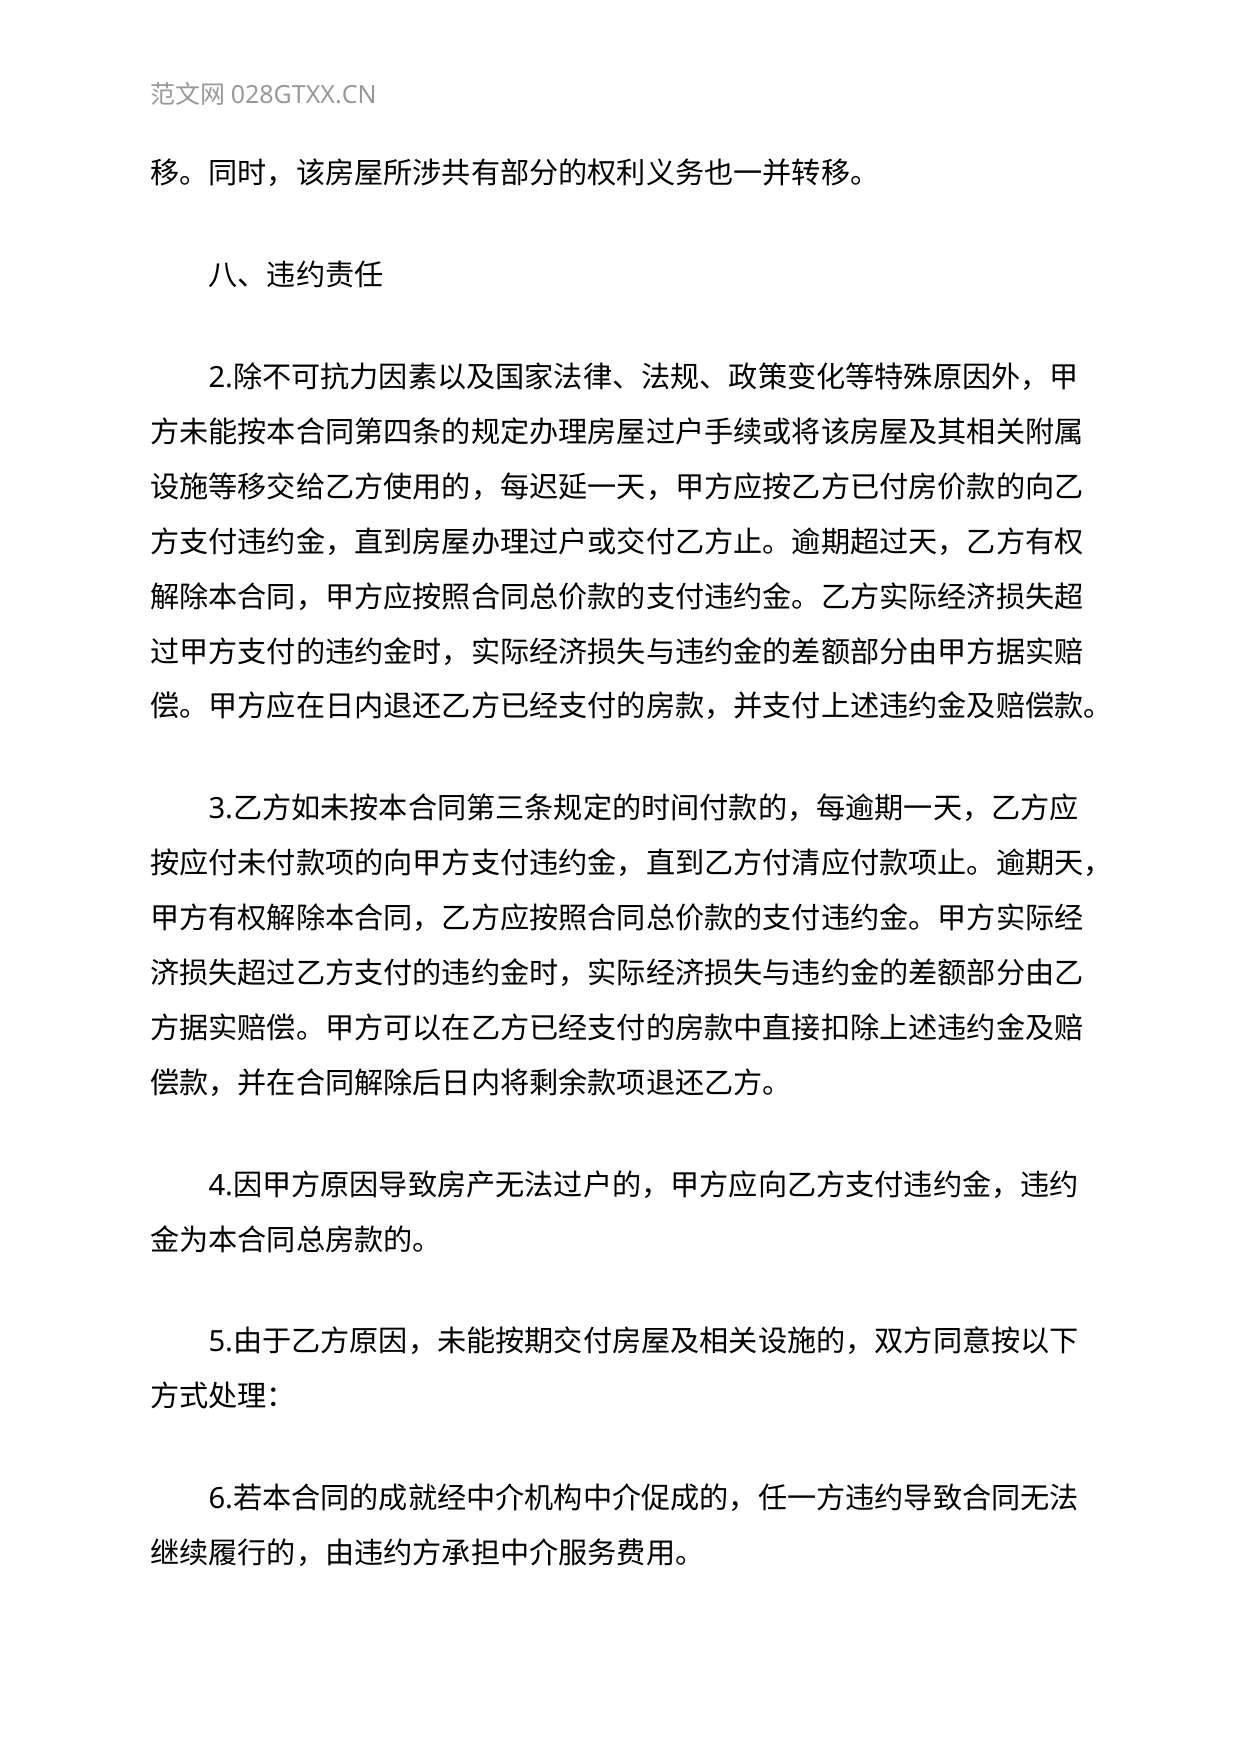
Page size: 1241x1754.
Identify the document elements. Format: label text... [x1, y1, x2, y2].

text 6.若本合同的成就经中介机构中介促成的，任一方违约导致合同无法继续履行的，由违约方承担中介服务费用。 [150, 1475, 1090, 1572]
text 2.除不可抗力因素以及国家法律、法规、政策变化等特殊原因外，甲方未能按本合同第四条的规定办理房屋过户手续或将该房屋及其相关附属设施等移交给乙方使用的，每迟延一天，甲方应按乙方已付房价款的向乙方支付违约金，直到房屋办理过户或交付乙方止。逾期超过天，乙方有权解除本合同，甲方应按照合同总价款的支付违约金。乙方实际经济损失超过甲方支付的违约金时，实际经济损失与违约金的差额部分由甲方据实赔偿。甲方应在日内退还乙方已经支付的房款，并支付上述违约金及赔偿款。 [150, 353, 1090, 725]
text 八、违约责任 [150, 252, 1090, 294]
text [150, 150, 1090, 192]
text 4.因甲方原因导致房产无法过户的，甲方应向乙方支付违约金，违约金为本合同总房款的。 [150, 1161, 1090, 1258]
text 5.由于乙方原因，未能按期交付房屋及相关设施的，双方同意按以下方式处理： [150, 1318, 1090, 1415]
text 3.乙方如未按本合同第三条规定的时间付款的，每逾期一天，乙方应按应付未付款项的向甲方支付违约金，直到乙方付清应付款项止。逾期天，甲方有权解除本合同，乙方应按照合同总价款的支付违约金。甲方实际经济损失超过乙方支付的违约金时，实际经济损失与违约金的差额部分由乙方据实赔偿。甲方可以在乙方已经支付的房款中直接扣除上述违约金及赔偿款，并在合同解除后日内将剩余款项退还乙方。 [150, 785, 1090, 1102]
